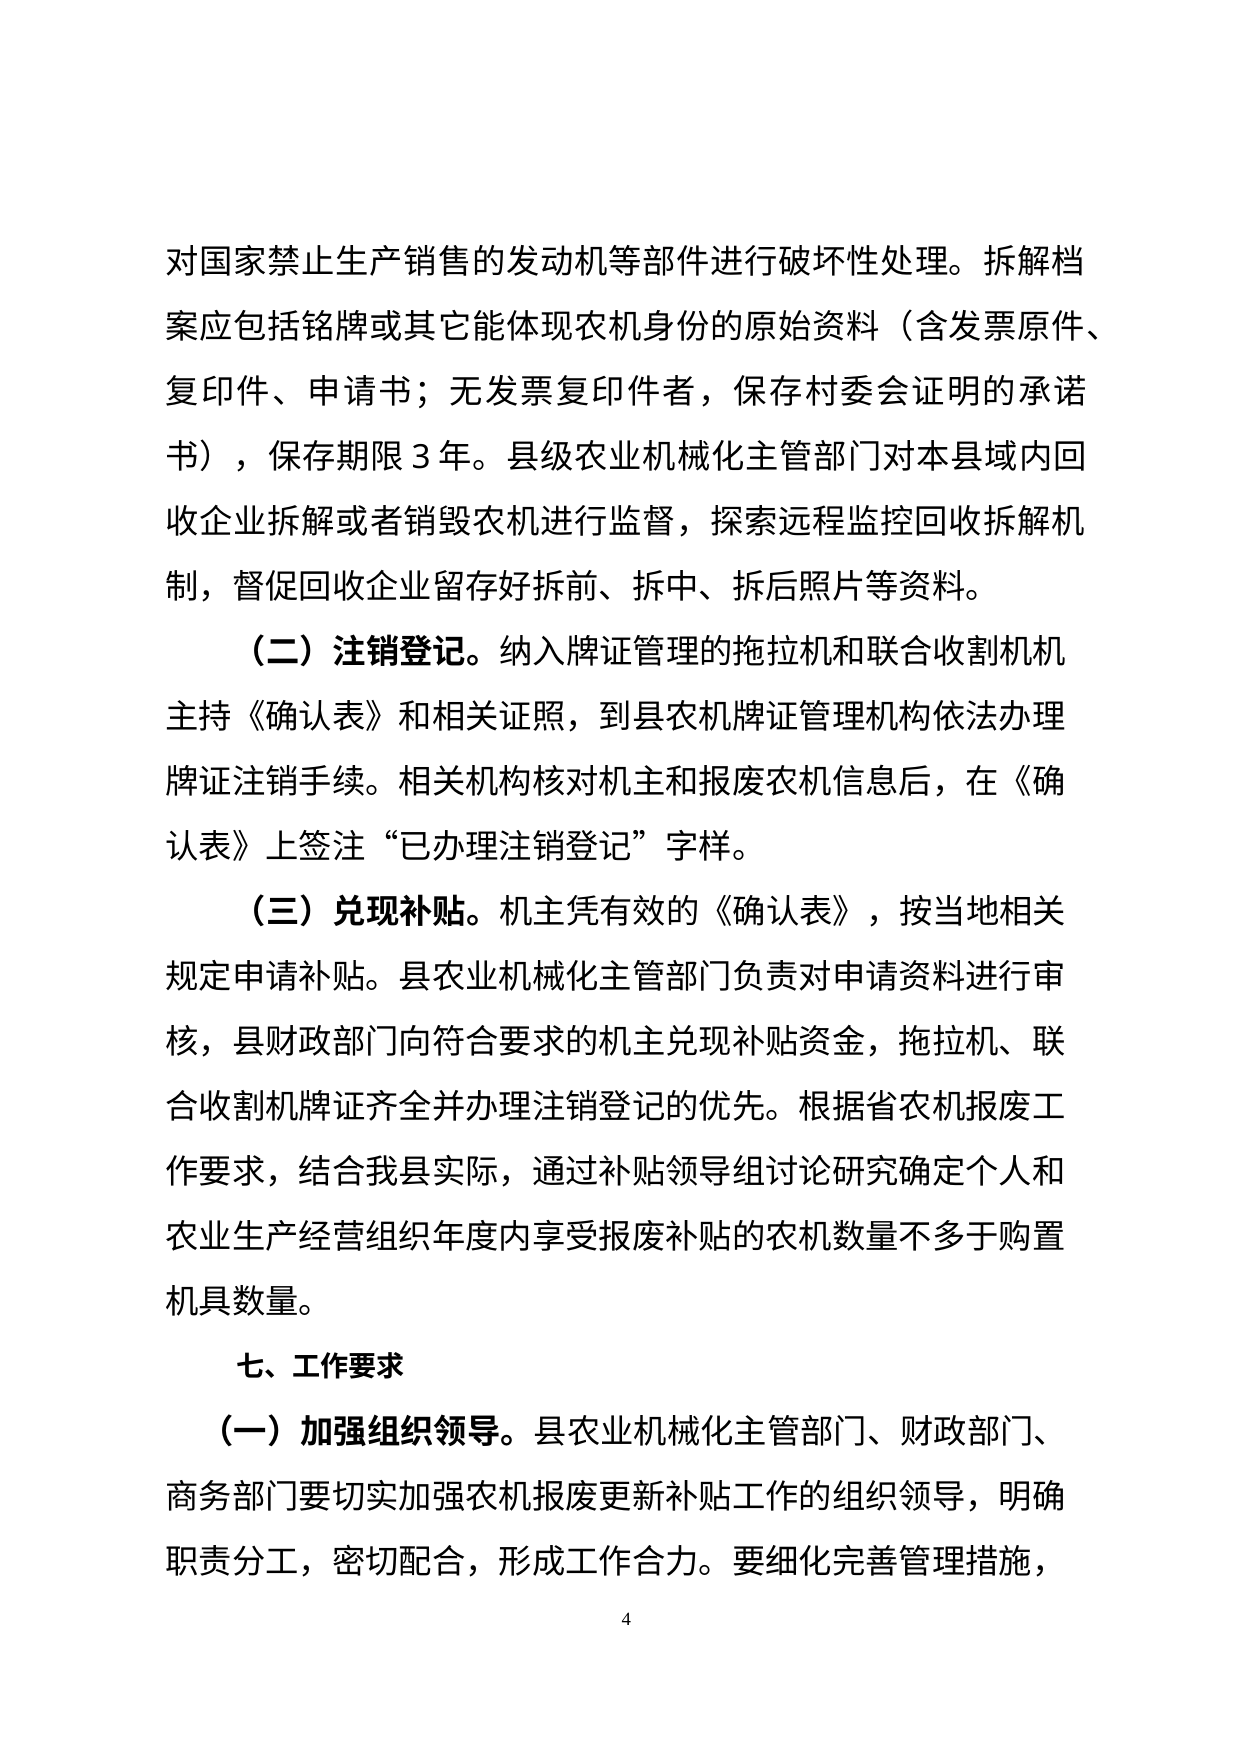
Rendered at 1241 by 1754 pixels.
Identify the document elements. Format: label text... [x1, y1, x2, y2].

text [165, 1397, 1087, 1592]
text （三）兑现补贴。机主凭有效的《确认表》，按当地相关规定申请补贴。县农业机械化主管部门负责对申请资料进行审核，县财政部门向符合要求的机主兑现补贴资金，拖拉机、联合收割机牌证齐全并办理注销登记的优先。根据省农机报废工作要求，结合我县实际，通过补贴领导组讨论研究确定个人和农业生产经营组织年度内享受报废补贴的农机数量不多于购置机具数量。 [165, 877, 1087, 1332]
text 七、工作要求 [165, 1332, 1087, 1397]
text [165, 227, 1087, 617]
text （二）注销登记。纳入牌证管理的拖拉机和联合收割机机主持《确认表》和相关证照，到县农机牌证管理机构依法办理牌证注销手续。相关机构核对机主和报废农机信息后，在《确认表》上签注“已办理注销登记”字样。 [165, 617, 1087, 877]
